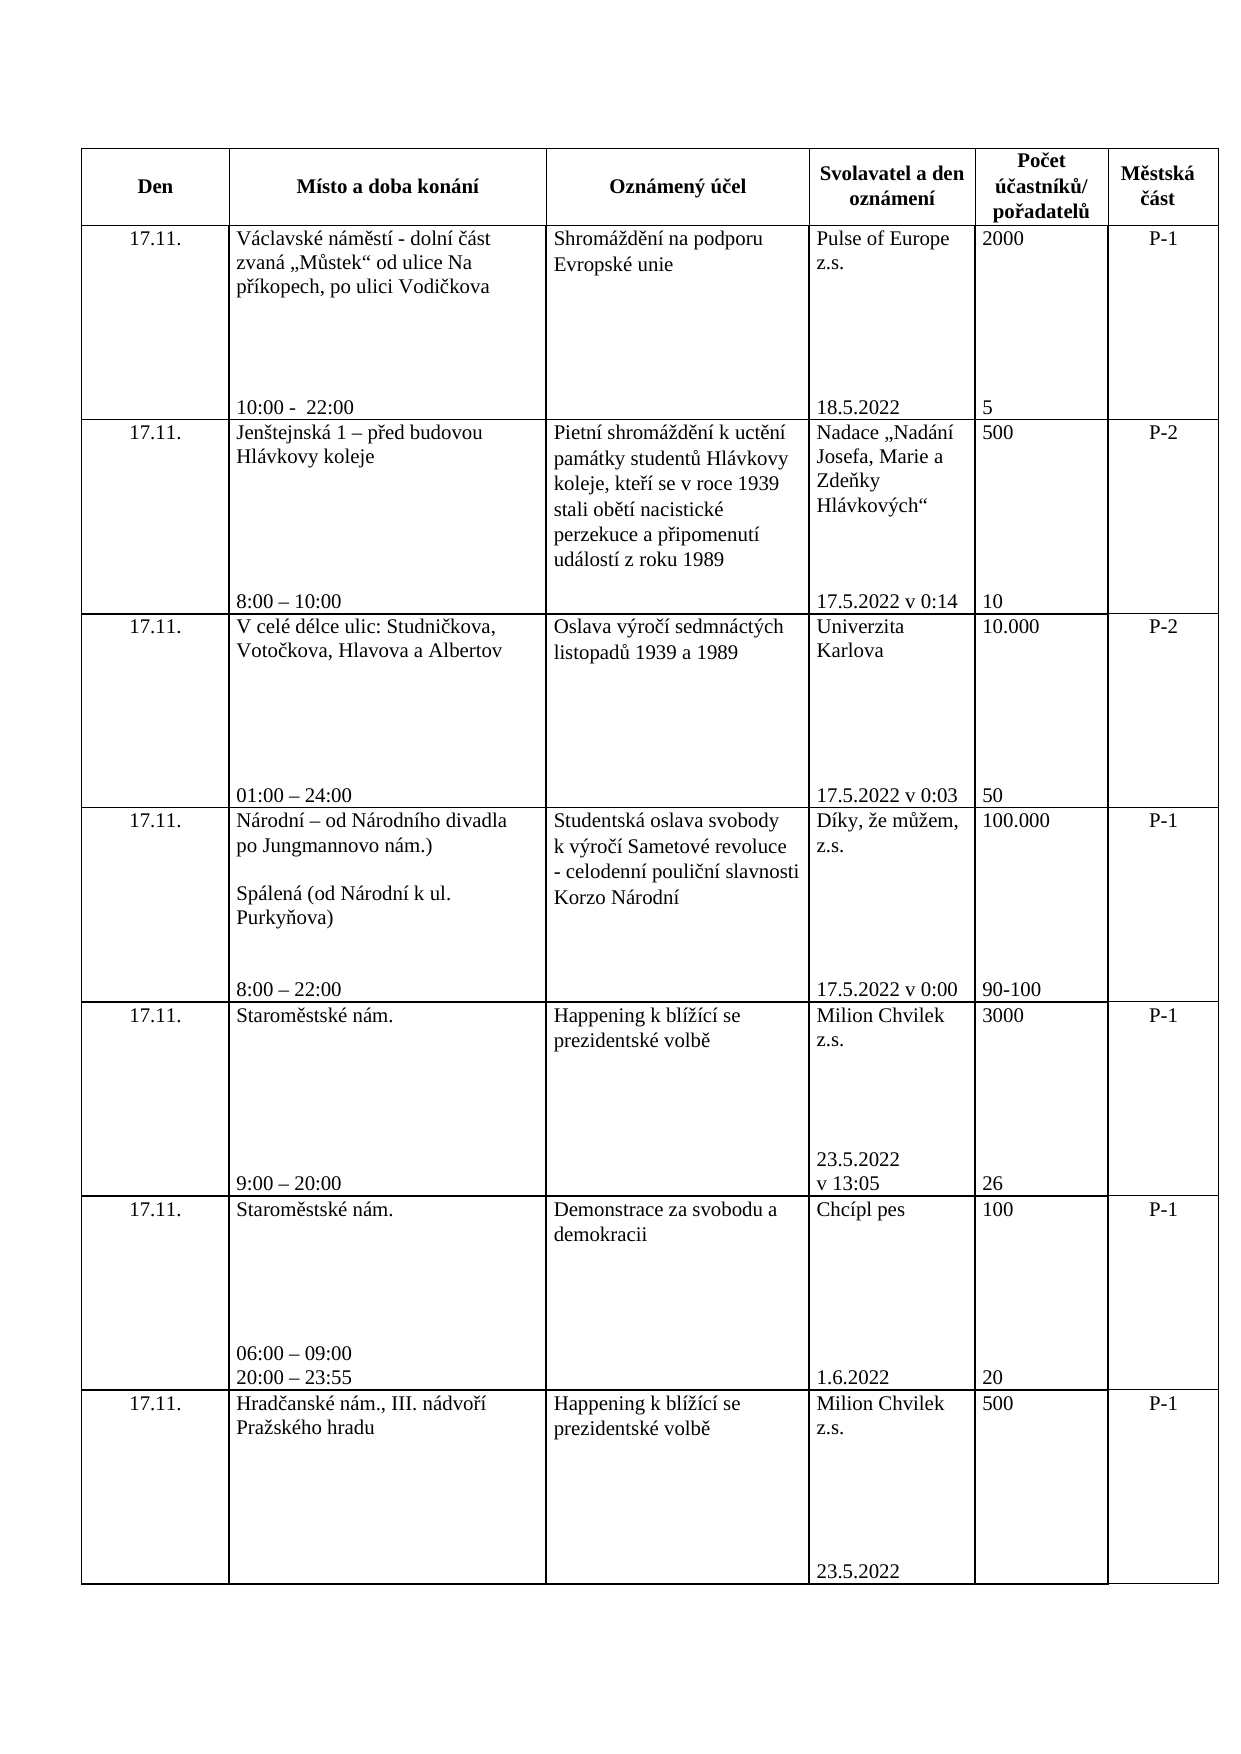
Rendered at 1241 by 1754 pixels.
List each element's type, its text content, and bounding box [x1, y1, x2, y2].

table_cell 3000 26 [976, 1003, 1107, 1195]
table_cell 100.000 90-100 [976, 808, 1107, 1001]
table_cell Oslava výročí sedmnáctých listopadů 1939 a 1989 [547, 615, 808, 807]
table_cell Pulse of Europe z.s. 18.5.2022 [810, 226, 974, 419]
table_cell Staroměstské nám. 9:00 – 20:00 [230, 1003, 545, 1195]
table_cell 2000 5 [976, 226, 1107, 419]
table_cell Happening k blížící se prezidentské volbě [547, 1003, 808, 1195]
table_cell Pietní shromáždění k uctění památky studentů Hlávkovy koleje, kteří se v roce 1939 stali obětí nacistické perzekuce a připomenutí událostí z roku 1989 [547, 420, 808, 613]
table_cell 17.11. [82, 1197, 228, 1389]
table_cell Univerzita Karlova 17.5.2022 v 0:03 [810, 615, 974, 807]
table_cell P-2 [1109, 614, 1218, 807]
table_cell Národní – od Národního divadla po Jungmannovo nám.) Spálená (od Národní k ul. Purkyňova) 8:00 – 22:00 [230, 808, 545, 1001]
table_cell P-1 [1109, 1196, 1218, 1389]
table_cell Jenštejnská 1 – před budovou Hlávkovy koleje 8:00 – 10:00 [230, 420, 545, 613]
table_cell Staroměstské nám. 06:00 – 09:00 20:00 – 23:55 [230, 1197, 545, 1389]
table_cell Václavské náměstí - dolní část zvaná „Můstek“ od ulice Na příkopech, po ulici Vodičkova 10:00 - 22:00 [230, 226, 545, 419]
table_cell Demonstrace za svobodu a demokracii [547, 1197, 808, 1389]
table_cell 17.11. [82, 808, 228, 1001]
table_cell Nadace „Nadání Josefa, Marie a Zdeňky Hlávkových“ 17.5.2022 v 0:14 [810, 420, 974, 613]
table_cell Milion Chvilek z.s. 23.5.2022 v 13:05 [810, 1391, 974, 1583]
table_cell Shromáždění na podporu Evropské unie [547, 226, 808, 419]
table_cell 17.11. [82, 1003, 228, 1195]
table_cell P-1 [1109, 226, 1218, 419]
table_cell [547, 1391, 808, 1583]
table_cell 17.11. [82, 615, 228, 807]
table_cell 17.11. [82, 420, 228, 613]
table_cell P-1 [1109, 1390, 1218, 1583]
table_header Městská část [1109, 149, 1218, 225]
table_header Počet účastníků/ pořadatelů [976, 149, 1108, 225]
table_cell 10.000 50 [976, 615, 1107, 807]
table_header Oznámený účel [547, 149, 809, 225]
table_header Svolavatel a den oznámení [810, 149, 975, 225]
table_cell P-1 [1109, 808, 1218, 1001]
table_cell 17.11. [82, 1391, 228, 1583]
table_cell 500 15 [976, 1391, 1107, 1583]
table_cell V celé délce ulic: Studničkova, Votočkova, Hlavova a Albertov 01:00 – 24:00 [230, 615, 545, 807]
table_cell Chcípl pes 1.6.2022 [810, 1197, 974, 1389]
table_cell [230, 1391, 545, 1583]
table_cell P-1 [1109, 1002, 1218, 1195]
table_cell P-2 [1109, 420, 1218, 613]
table_cell Milion Chvilek z.s. 23.5.2022 v 13:05 [810, 1003, 974, 1195]
table_header Místo a doba konání [230, 149, 546, 225]
table_cell Díky, že můžem, z.s. 17.5.2022 v 0:00 [810, 808, 974, 1001]
table_cell 500 10 [976, 420, 1107, 613]
table_cell 100 20 [976, 1197, 1107, 1389]
table_header Den [82, 149, 229, 225]
table_cell Studentská oslava svobody k výročí Sametové revoluce - celodenní pouliční slavnosti Korzo Národní [547, 808, 808, 1001]
table_cell 17.11. [82, 226, 228, 419]
